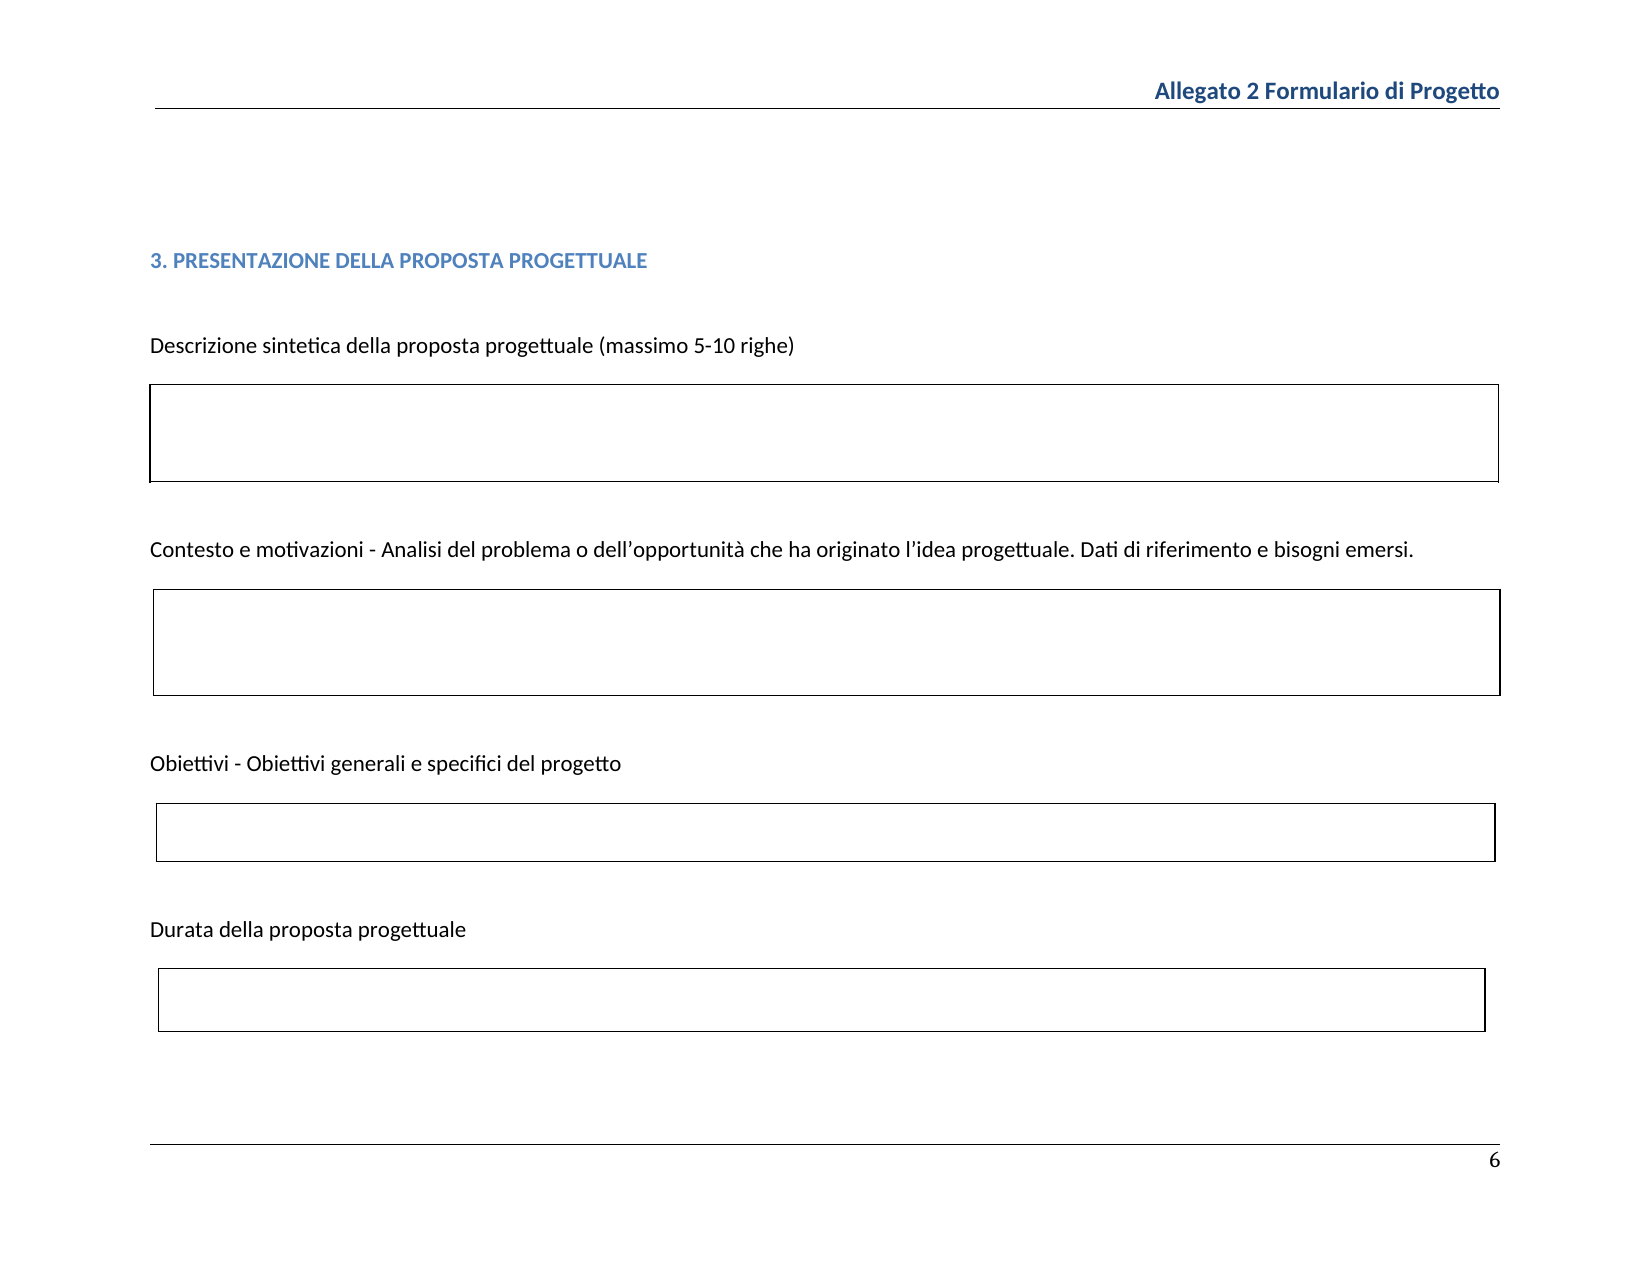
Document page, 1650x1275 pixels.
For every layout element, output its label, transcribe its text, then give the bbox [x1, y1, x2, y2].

subtitle 3. PRESENTAZIONE DELLA PROPOSTA PROGETTUALE [150, 246, 1500, 274]
table_header [157, 804, 1494, 861]
text Contesto e motivazioni - Analisi del problema o dell’opportunità che ha originato l’idea progettuale. Dati di riferimento e bisogni emersi. [150, 536, 1500, 563]
text Obiettivi - Obiettivi generali e specifici del progetto [150, 749, 1500, 777]
table_header [159, 969, 1484, 1031]
text Descrizione sintetica della proposta progettuale (massimo 5-10 righe) [150, 331, 1500, 359]
text Durata della proposta progettuale [150, 915, 1500, 943]
table_header [154, 590, 1499, 695]
table_header [151, 385, 1498, 481]
